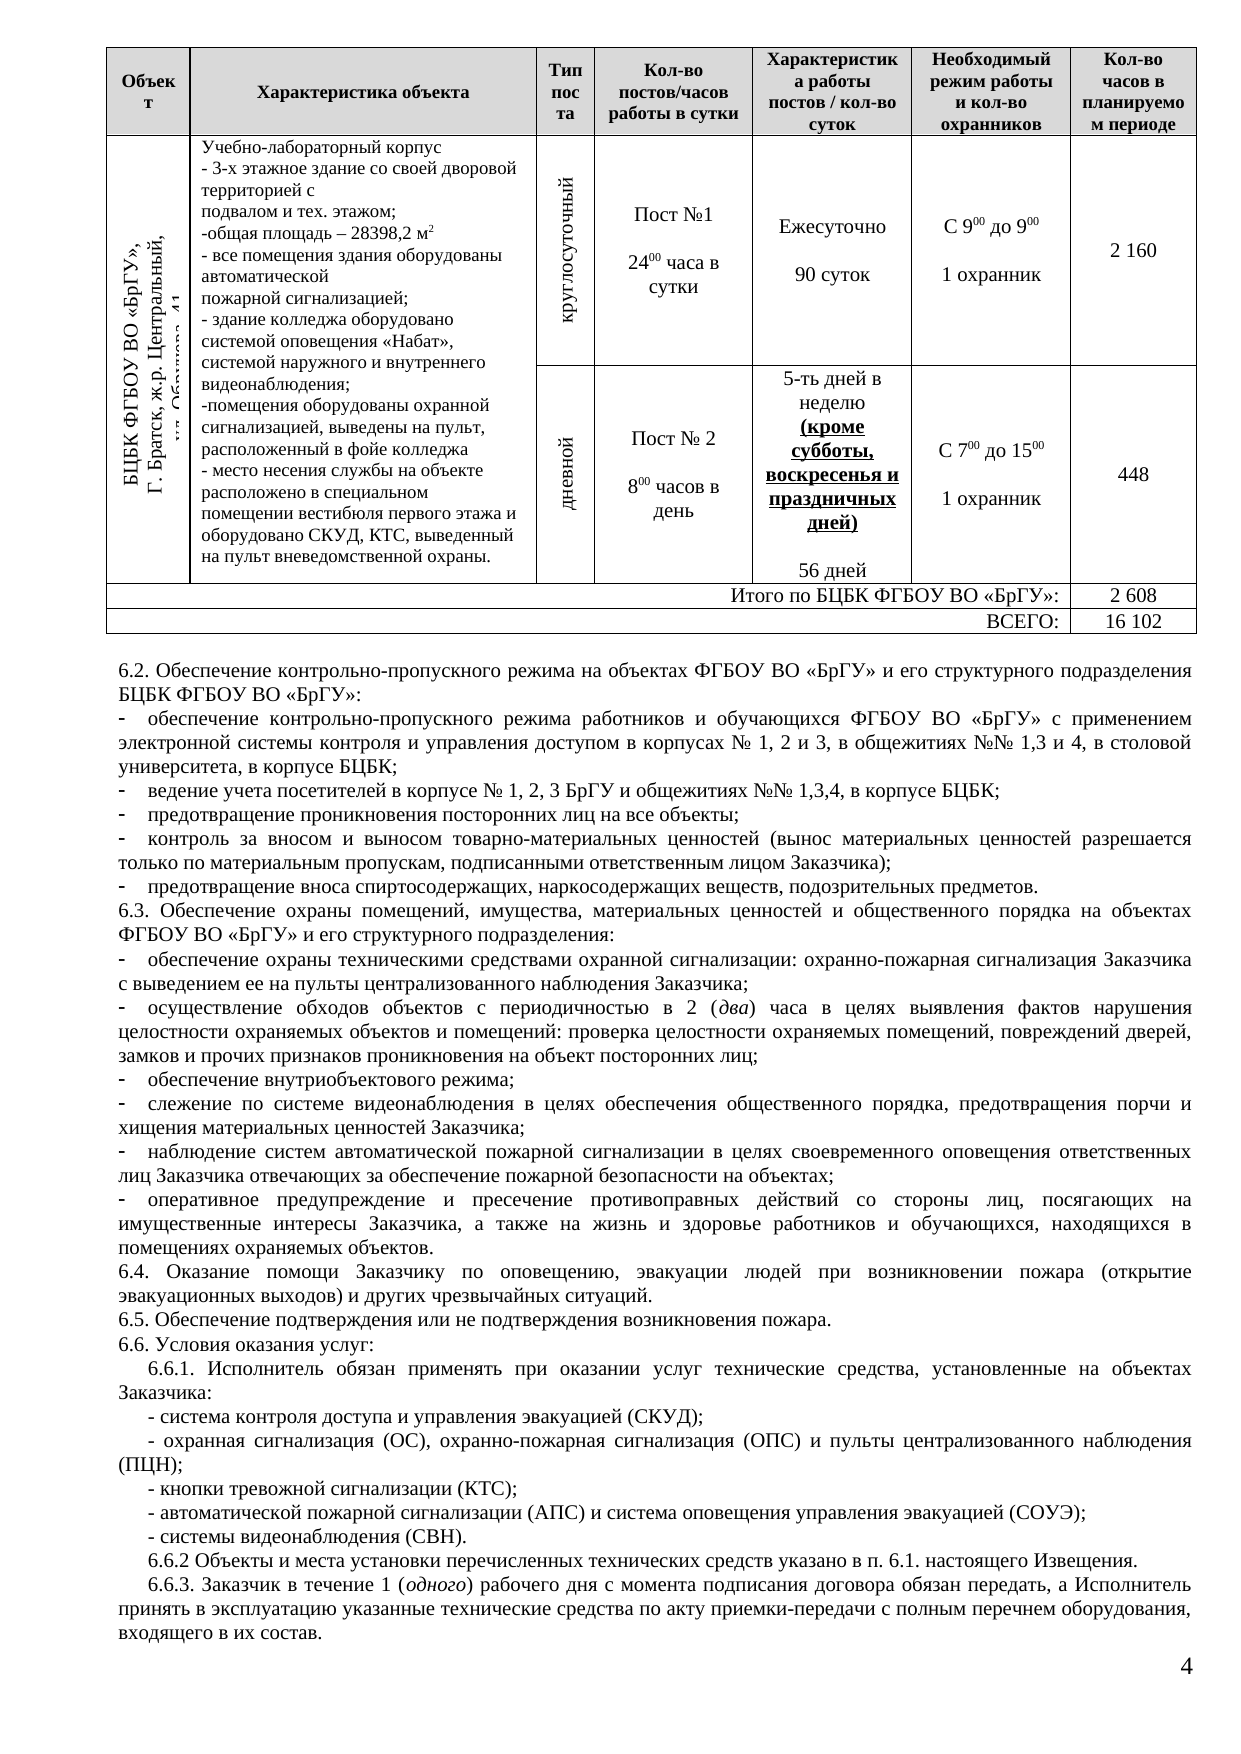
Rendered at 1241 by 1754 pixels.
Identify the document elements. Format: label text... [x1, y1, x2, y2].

table_cell 2 160 [1071, 136, 1196, 365]
list слежение по системе видеонаблюдения в целях обеспечения общественного порядка, предотвращения порчи и хищения материальных ценностей Заказчика; [118, 1091, 1193, 1139]
table_cell 16 102 [1071, 609, 1196, 633]
table_cell Ежесуточно 90 суток [753, 136, 911, 365]
table_header Необходимый режим работы и кол-во охранников [912, 48, 1070, 134]
text 6.6.3. Заказчик в течение 1 (одного) рабочего дня с момента подписания договора обязан передать, а Исполнитель принять в эксплуатацию указанные технические средства по акту приемки-передачи с полным перечнем оборудования, входящего в их состав. [118, 1572, 1193, 1644]
list предотвращение проникновения посторонних лиц на все объекты; [118, 802, 1193, 826]
text - кнопки тревожной сигнализации (КТС); [118, 1476, 1193, 1500]
text - система контроля доступа и управления эвакуацией (СКУД); [118, 1404, 1193, 1428]
table_cell дневной [537, 366, 594, 582]
table_cell 5-ть дней в неделю (кроме субботы, воскресенья и праздничных дней) 56 дней [753, 366, 911, 582]
table_cell С 700 до 1500 1 охранник [912, 366, 1070, 582]
table_cell 448 [1071, 366, 1196, 582]
table_cell Пост №1 2400 часа в сутки [595, 136, 752, 365]
text - охранная сигнализация (ОС), охранно-пожарная сигнализация (ОПС) и пульты централизованного наблюдения (ПЦН); [118, 1428, 1193, 1476]
table_cell ВСЕГО: [107, 609, 1070, 633]
text 6.6.1. Исполнитель обязан применять при оказании услуг технические средства, установленные на объектах Заказчика: [118, 1356, 1193, 1404]
table_header Тип поста [537, 48, 594, 134]
text 6.3. Обеспечение охраны помещений, имущества, материальных ценностей и общественного порядка на объектах ФГБОУ ВО «БрГУ» и его структурного подразделения: [118, 898, 1193, 946]
text 6.4. Оказание помощи Заказчику по оповещению, эвакуации людей при возникновении пожара (открытие эвакуационных выходов) и других чрезвычайных ситуаций. [118, 1259, 1193, 1307]
text 6.2. Обеспечение контрольно-пропускного режима на объектах ФГБОУ ВО «БрГУ» и его структурного подразделения БЦБК ФГБОУ ВО «БрГУ»: [118, 658, 1193, 706]
list наблюдение систем автоматической пожарной сигнализации в целях своевременного оповещения ответственных лиц Заказчика отвечающих за обеспечение пожарной безопасности на объектах; [118, 1139, 1193, 1187]
table_header Характеристика объекта [191, 48, 536, 134]
text 6.5. Обеспечение подтверждения или не подтверждения возникновения пожара. [118, 1307, 1193, 1331]
list осуществление обходов объектов с периодичностью в 2 (два) часа в целях выявления фактов нарушения целостности охраняемых объектов и помещений: проверка целостности охраняемых помещений, повреждений дверей, замков и прочих признаков проникновения на объект посторонних лиц; [118, 994, 1193, 1067]
list контроль за вносом и выносом товарно-материальных ценностей (вынос материальных ценностей разрешается только по материальным пропускам, подписанными ответственным лицом Заказчика); [118, 826, 1193, 874]
list оперативное предупреждение и пресечение противоправных действий со стороны лиц, посягающих на имущественные интересы Заказчика, а также на жизнь и здоровье работников и обучающихся, находящихся в помещениях охраняемых объектов. [118, 1187, 1193, 1259]
text - системы видеонаблюдения (СВН). [118, 1524, 1193, 1548]
text 6.6.2 Объекты и места установки перечисленных технических средств указано в п. 6.1. настоящего Извещения. [118, 1548, 1193, 1572]
table_header Кол-во постов/часов работы в сутки [595, 48, 752, 134]
table_cell Пост № 2 800 часов в день [595, 366, 752, 582]
table_cell С 900 до 900 1 охранник [912, 136, 1070, 365]
list ведение учета посетителей в корпусе № 1, 2, 3 БрГУ и общежитиях №№ 1,3,4, в корпусе БЦБК; [118, 778, 1193, 802]
table_cell Итого по БЦБК ФГБОУ ВО «БрГУ»: [107, 584, 1070, 607]
table_header Объект [107, 48, 189, 134]
table_header Кол-во часов в планируемом периоде [1071, 48, 1196, 134]
table_cell БЦБК ФГБОУ ВО «БрГУ», Г. Братск, ж.р. Центральный, ул. Обручева, 41. [107, 136, 189, 582]
text - автоматической пожарной сигнализации (АПС) и система оповещения управления эвакуацией (СОУЭ); [118, 1500, 1193, 1524]
table_cell 2 608 [1071, 584, 1196, 607]
table_cell Учебно-лабораторный корпус - 3-х этажное здание со своей дворовой территорией с подвалом и тех. этажом; -общая площадь – 28398,2 м2 - все помещения здания оборудованы автоматической пожарной сигнализацией; - здание колледжа оборудовано системой оповещения «Набат», системой наружного и внутреннего видеонаблюдения; -помещения оборудованы охранной сигнализацией, выведены на пульт, расположенный в фойе колледжа - место несения службы на объекте расположено в специальном помещении вестибюля первого этажа и оборудовано СКУД, КТС, выведенный на пульт вневедомственной охраны. [191, 136, 536, 582]
text 6.6. Условия оказания услуг: [118, 1331, 1193, 1356]
list предотвращение вноса спиртосодержащих, наркосодержащих веществ, подозрительных предметов. [118, 874, 1193, 898]
list обеспечение контрольно-пропускного режима работников и обучающихся ФГБОУ ВО «БрГУ» с применением электронной системы контроля и управления доступом в корпусах № 1, 2 и 3, в общежитиях №№ 1,3 и 4, в столовой университета, в корпусе БЦБК; [118, 706, 1193, 778]
table_header Характеристика работы постов / кол-во суток [753, 48, 911, 134]
table_cell круглосуточный [537, 136, 594, 365]
list обеспечение внутриобъектового режима; [118, 1067, 1193, 1091]
list обеспечение охраны техническими средствами охранной сигнализации: охранно-пожарная сигнализация Заказчика с выведением ее на пульты централизованного наблюдения Заказчика; [118, 946, 1193, 994]
